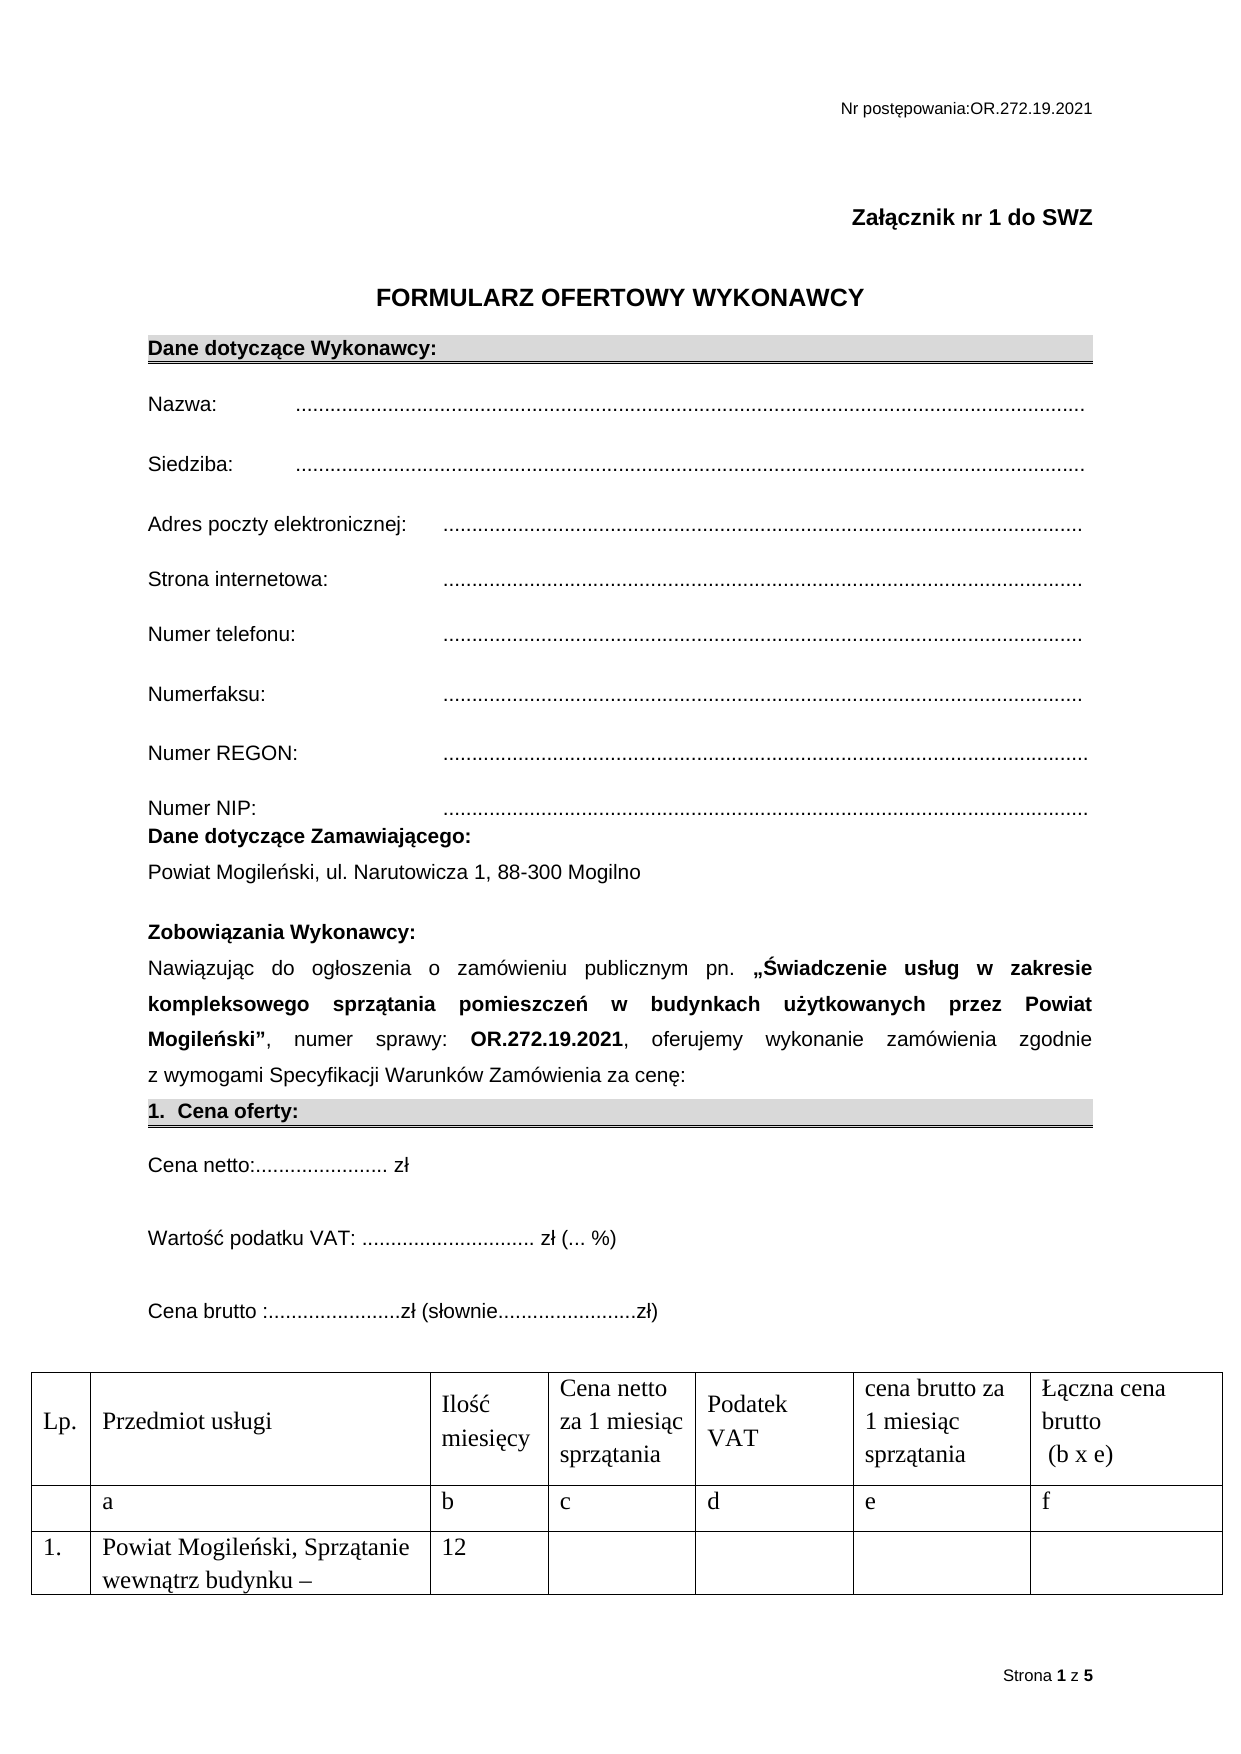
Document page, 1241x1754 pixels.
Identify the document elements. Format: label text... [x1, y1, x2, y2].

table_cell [91, 1532, 430, 1594]
table_cell 12 [431, 1532, 548, 1594]
table_cell [1031, 1532, 1222, 1594]
table_cell e [854, 1486, 1030, 1531]
table_header Lp. [32, 1373, 90, 1485]
text Nawiązując do ogłoszenia o zamówieniu publicznym pn. „Świadczenie usług w zakresie kompleksowego sprzątania pomieszczeń w budynkach użytkowanych przez Powiat Mogileński”, numer sprawy: OR.272.19.2021, oferujemy wykonanie zamówienia zgodnie z wymogami Specyfikacji Warunków Zamówienia za cenę: [148, 955, 1093, 1087]
list Cena oferty: [148, 1099, 1093, 1125]
text Dane dotyczące Zamawiającego: [148, 824, 1093, 848]
text Wartość podatku VAT: .............................. zł (... %) [148, 1226, 1093, 1250]
text Numer REGON: ................................................................................................................ [148, 741, 1093, 765]
text Cena brutto :.......................zł (słownie........................zł) [148, 1299, 1093, 1323]
text Nazwa: ......................................................................................................................................... [148, 392, 1093, 416]
table_header Przedmiot usługi [91, 1373, 430, 1485]
table_cell d [696, 1486, 853, 1531]
table_cell b [431, 1486, 548, 1531]
text Zobowiązania Wykonawcy: [148, 919, 1093, 943]
table_cell c [549, 1486, 695, 1531]
text Powiat Mogileński, ul. Narutowicza 1, 88-300 Mogilno [148, 859, 1093, 883]
table_cell f [1031, 1486, 1222, 1531]
text Numerfaksu: ............................................................................................................... [148, 681, 1093, 705]
table_header Podatek VAT [696, 1373, 853, 1485]
table_cell 1. [32, 1532, 90, 1594]
text Numer NIP: ................................................................................................................ [148, 796, 1093, 820]
text Siedziba: ......................................................................................................................................... [148, 452, 1093, 476]
table_cell [696, 1532, 853, 1594]
table_header Ilość miesięcy [431, 1373, 548, 1485]
text Załącznik nr 1 do SWZ [148, 203, 1093, 230]
text FORMULARZ OFERTOWY WYKONAWCY [148, 283, 1093, 311]
text Strona internetowa: ............................................................................................................... [148, 567, 1093, 618]
text Cena netto:....................... zł [148, 1153, 1093, 1177]
table_header Cena netto za 1 miesiąc sprzątania [549, 1373, 695, 1485]
table_header cena brutto za 1 miesiąc sprzątania [854, 1373, 1030, 1485]
table_cell [854, 1532, 1030, 1594]
table_cell a [91, 1486, 430, 1531]
text Numer telefonu: ............................................................................................................... [148, 622, 1093, 646]
table_header Łączna cena brutto (b x e) [1031, 1373, 1222, 1485]
text Adres poczty elektronicznej: ............................................................................................................... [148, 512, 1093, 563]
table_cell [32, 1486, 90, 1531]
text Dane dotyczące Wykonawcy: [148, 335, 1093, 361]
table_cell [549, 1532, 695, 1594]
